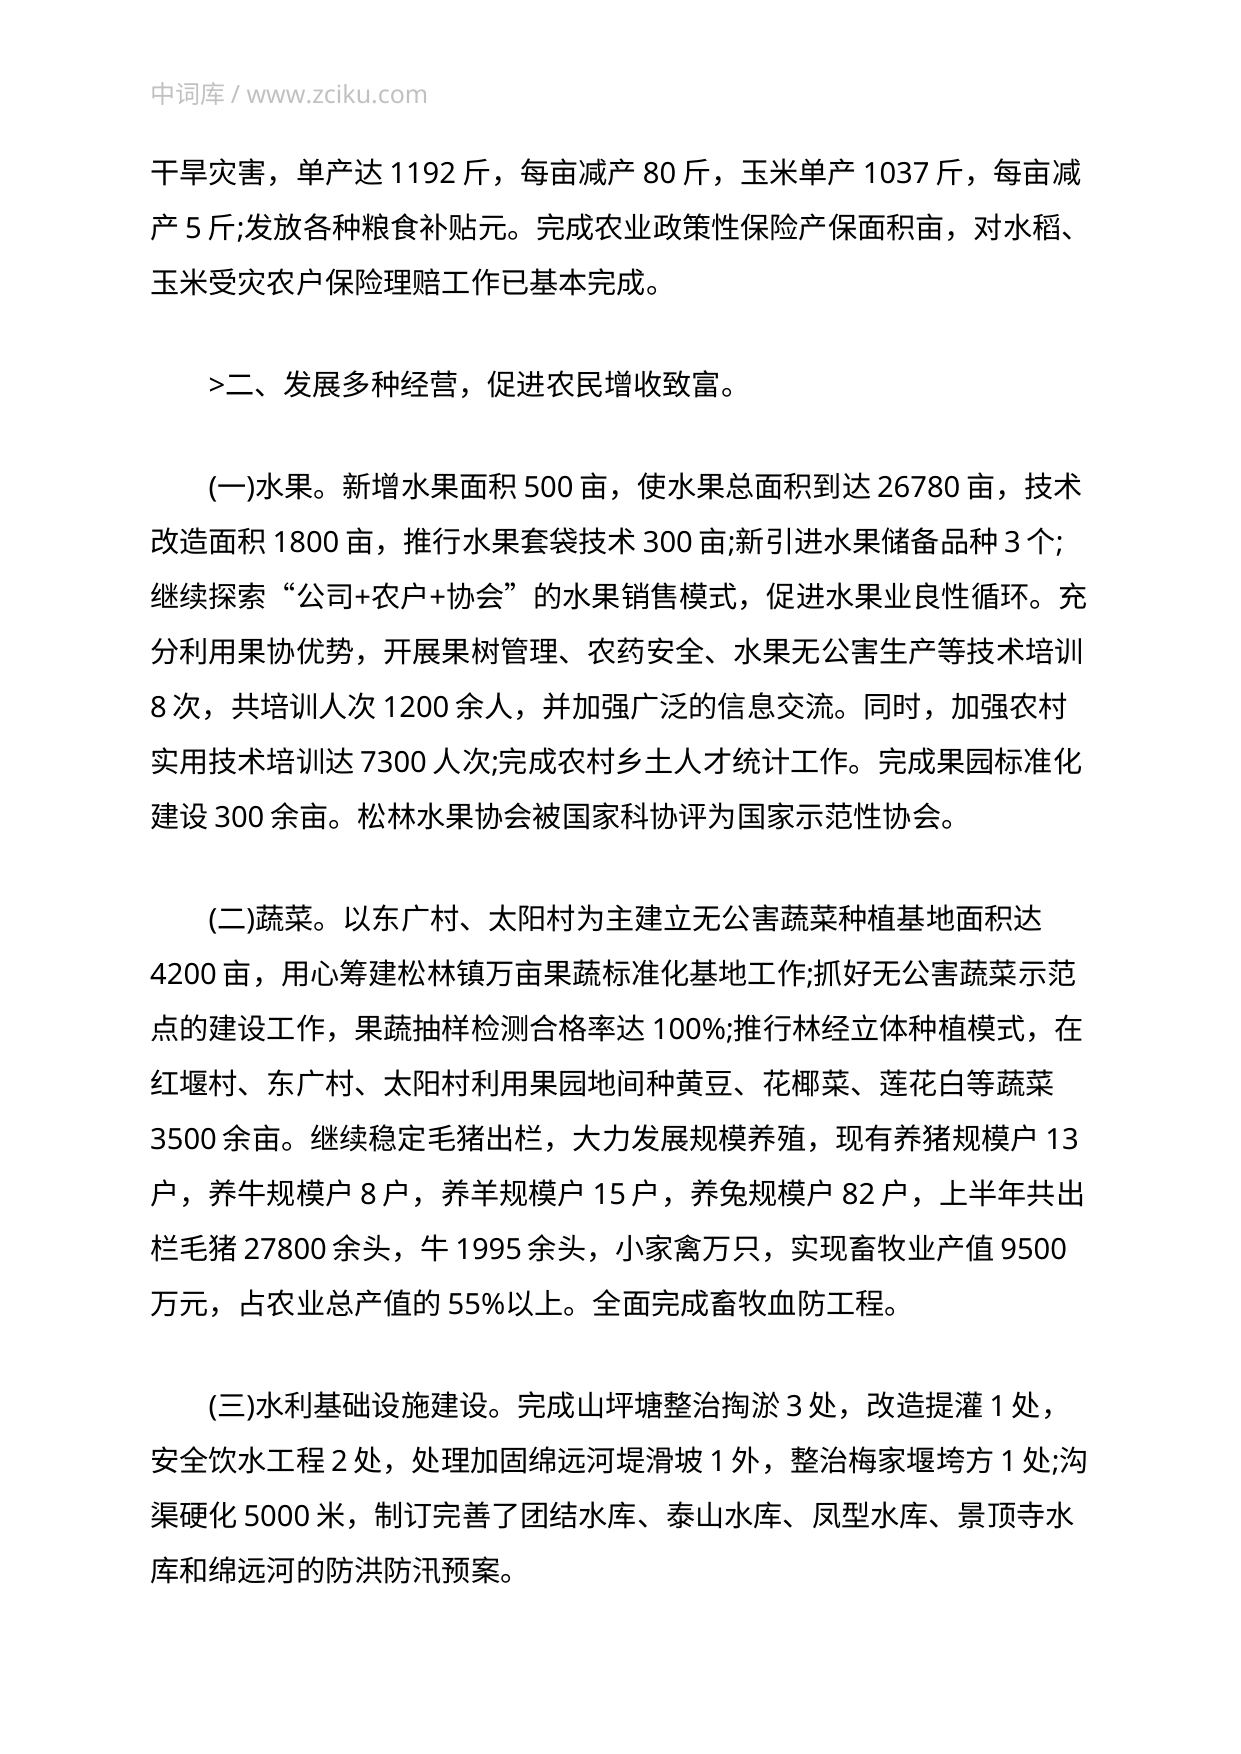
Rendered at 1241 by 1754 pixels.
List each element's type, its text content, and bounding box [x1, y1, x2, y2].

text >二、发展多种经营，促进农民增收致富。 [150, 362, 1090, 404]
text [150, 150, 1090, 302]
text (三)水利基础设施建设。完成山坪塘整治掏淤3处，改造提灌1处，安全饮水工程2处，处理加固绵远河堤滑坡1外，整治梅家堰垮方1处;沟渠硬化5000米，制订完善了团结水库、泰山水库、凤型水库、景顶寺水库和绵远河的防洪防汛预案。 [150, 1382, 1090, 1590]
text (一)水果。新增水果面积500亩，使水果总面积到达26780亩，技术改造面积1800亩，推行水果套袋技术300亩;新引进水果储备品种3个;继续探索“公司+农户+协会”的水果销售模式，促进水果业良性循环。充分利用果协优势，开展果树管理、农药安全、水果无公害生产等技术培训8次，共培训人次1200余人，并加强广泛的信息交流。同时，加强农村实用技术培训达7300人次;完成农村乡土人才统计工作。完成果园标准化建设300余亩。松林水果协会被国家科协评为国家示范性协会。 [150, 464, 1090, 836]
text (二)蔬菜。以东广村、太阳村为主建立无公害蔬菜种植基地面积达4200亩，用心筹建松林镇万亩果蔬标准化基地工作;抓好无公害蔬菜示范点的建设工作，果蔬抽样检测合格率达100%;推行林经立体种植模式，在红堰村、东广村、太阳村利用果园地间种黄豆、花椰菜、莲花白等蔬菜3500余亩。继续稳定毛猪出栏，大力发展规模养殖，现有养猪规模户13户，养牛规模户8户，养羊规模户15户，养兔规模户82户，上半年共出栏毛猪27800余头，牛1995余头，小家禽万只，实现畜牧业产值9500万元，占农业总产值的55%以上。全面完成畜牧血防工程。 [150, 896, 1090, 1323]
